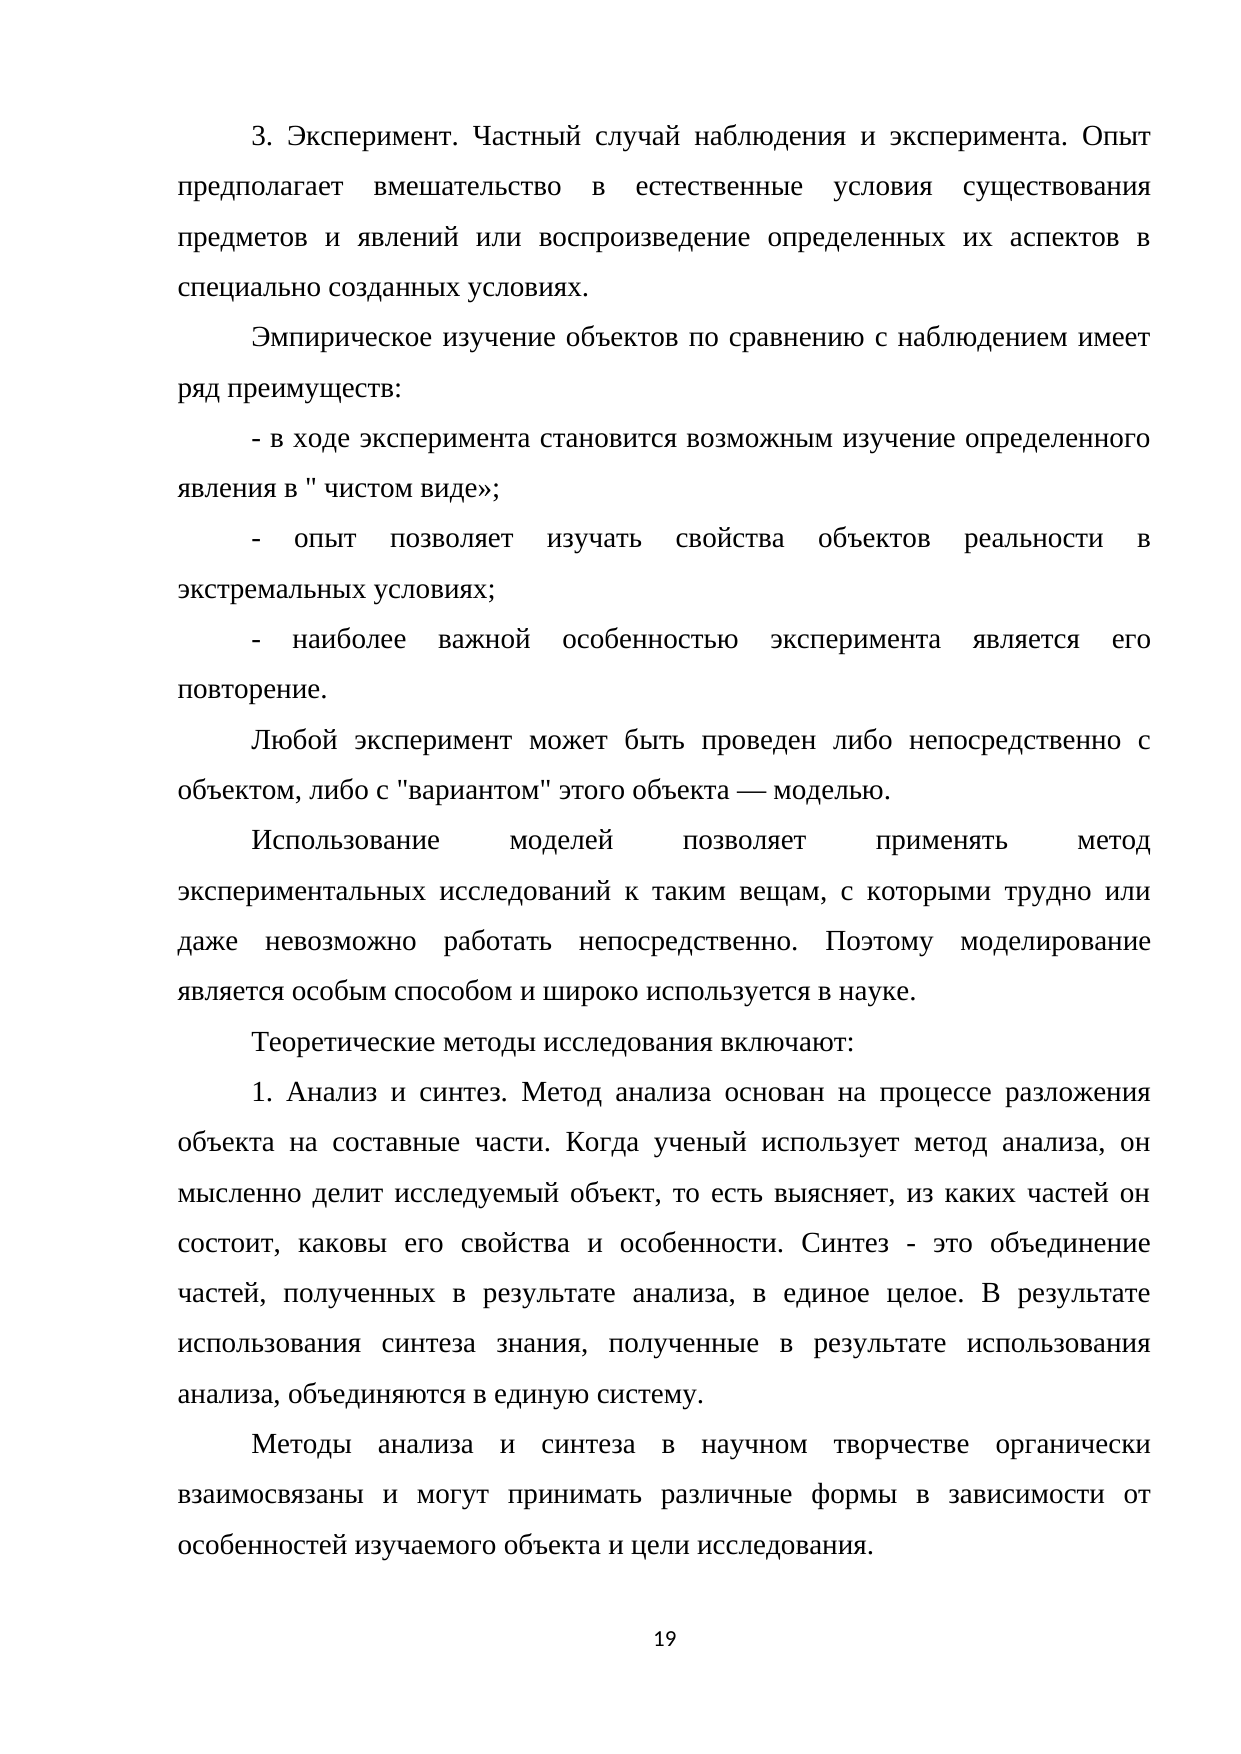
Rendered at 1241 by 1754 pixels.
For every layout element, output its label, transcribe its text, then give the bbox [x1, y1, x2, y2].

text - наиболее важной особенностью эксперимента является его повторение. [177, 621, 1152, 705]
text 3. Эксперимент. Частный случай наблюдения и эксперимента. Опыт предполагает вмешательство в естественные условия существования предметов и явлений или воспроизведение определенных их аспектов в специально созданных условиях. [177, 118, 1152, 303]
text 1. Анализ и синтез. Метод анализа основан на процессе разложения объекта на составные части. Когда ученый использует метод анализа, он мысленно делит исследуемый объект, то есть выясняет, из каких частей он состоит, каковы его свойства и особенности. Синтез - это объединение частей, полученных в результате анализа, в единое целое. В результате использования синтеза знания, полученные в результате использования анализа, объединяются в единую систему. [177, 1074, 1152, 1409]
text Теоретические методы исследования включают: [177, 1024, 1152, 1057]
text Любой эксперимент может быть проведен либо непосредственно с объектом, либо с "вариантом" этого объекта — моделью. [177, 722, 1152, 806]
text Эмпирическое изучение объектов по сравнению с наблюдением имеет ряд преимуществ: [177, 319, 1152, 403]
text - в ходе эксперимента становится возможным изучение определенного явления в " чистом виде»; [177, 420, 1152, 504]
text Методы анализа и синтеза в научном творчестве органически взаимосвязаны и могут принимать различные формы в зависимости от особенностей изучаемого объекта и цели исследования. [177, 1426, 1152, 1560]
text - опыт позволяет изучать свойства объектов реальности в экстремальных условиях; [177, 521, 1152, 604]
text Использование моделей позволяет применять метод экспериментальных исследований к таким вещам, с которыми трудно или даже невозможно работать непосредственно. Поэтому моделирование является особым способом и широко используется в науке. [177, 822, 1152, 1007]
